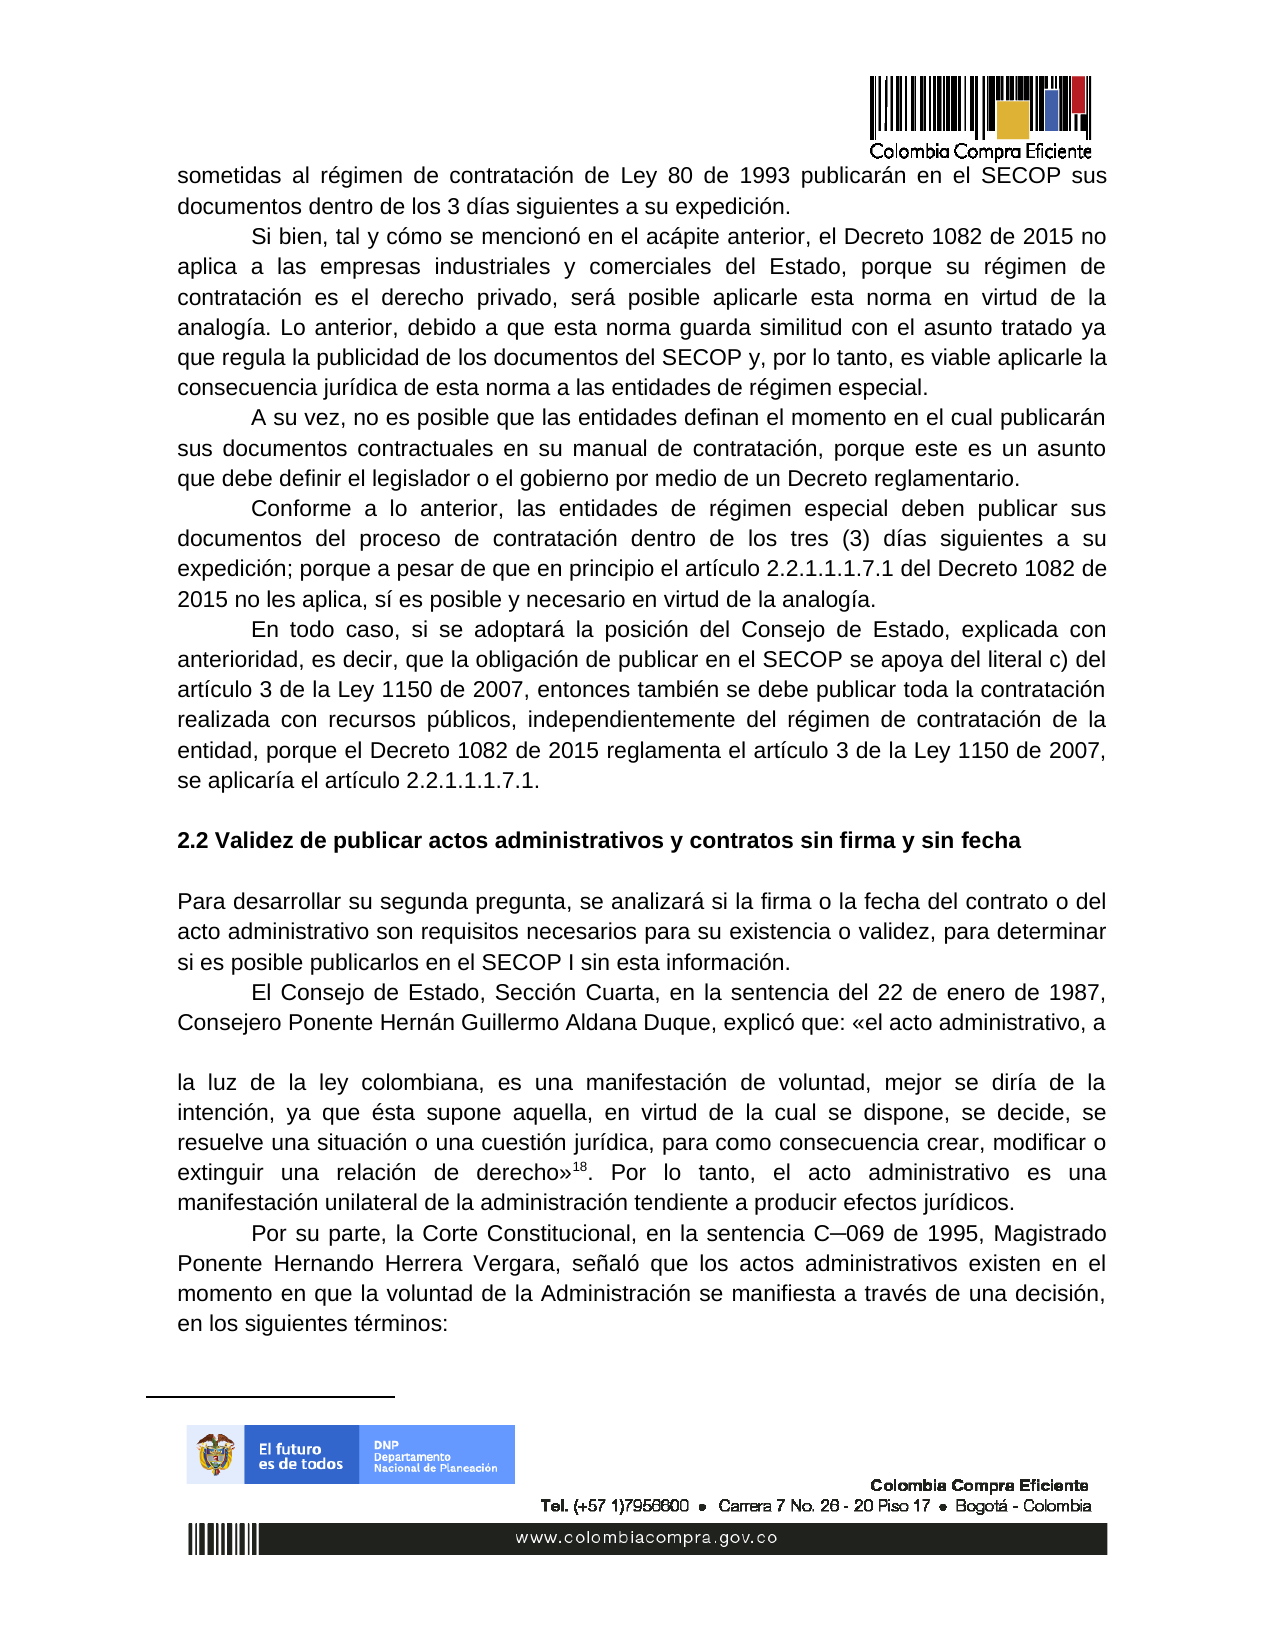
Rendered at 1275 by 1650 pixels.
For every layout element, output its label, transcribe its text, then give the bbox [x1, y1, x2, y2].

text A su vez, no es posible que las entidades definan el momento en el cual publicarán sus documentos contractuales en su manual de contratación, porque este es un asunto que debe definir el legislador o el gobierno por medio de un Decreto reglamentario. [177, 404, 1107, 491]
text la luz de la ley colombiana, es una manifestación de voluntad, mejor se diría de la intención, ya que ésta supone aquella, en virtud de la cual se dispone, se decide, se resuelve una situación o una cuestión jurídica, para como consecuencia crear, modificar o extinguir una relación de derecho»18. Por lo tanto, el acto administrativo es una manifestación unilateral de la administración tendiente a producir efectos jurídicos. [177, 1068, 1107, 1216]
picture [186, 1425, 1108, 1555]
text El Decreto 1082 de 2015, en el artículo 2.2.1.1.1.7.1, normativa que regula la publicidad en el SECOP, establece que las entidades están obligadas a publicar los documentos del proceso y los actos administrativos del proceso de contratación, dentro de los tres (3) días siguientes a su expedición. Además, indica el deber de las entidades de publicar oportunamente el aviso de convocatoria o la invitación en los procesos de contratación de mínima cuantía y el proyecto de pliego de condiciones en el SECOP para que presenten observaciones o soliciten aclaraciones.En este sentido, las entidades sometidas al régimen de contratación de Ley 80 de 1993 publicarán en el SECOP sus documentos dentro de los 3 días siguientes a su expedición. [177, 162, 1108, 219]
text En todo caso, si se adoptará la posición del Consejo de Estado, explicada con anterioridad, es decir, que la obligación de publicar en el SECOP se apoya del literal c) del artículo 3 de la Ley 1150 de 2007, entonces también se debe publicar toda la contratación realizada con recursos públicos, independientemente del régimen de contratación de la entidad, porque el Decreto 1082 de 2015 reglamenta el artículo 3 de la Ley 1150 de 2007, se aplicaría el artículo 2.2.1.1.1.7.1. [177, 616, 1107, 793]
picture [870, 76, 1092, 162]
text Si bien, tal y cómo se mencionó en el acápite anterior, el Decreto 1082 de 2015 no aplica a las empresas industriales y comerciales del Estado, porque su régimen de contratación es el derecho privado, será posible aplicarle esta norma en virtud de la analogía. Lo anterior, debido a que esta norma guarda similitud con el asunto tratado ya que regula la publicidad de los documentos del SECOP y, por lo tanto, es viable aplicarle la consecuencia jurídica de esta norma a las entidades de régimen especial. [177, 223, 1107, 401]
subtitle Validez de publicar actos administrativos y contratos sin firma y sin fecha [177, 827, 1139, 854]
text Por su parte, la Corte Constitucional, en la sentencia C─069 de 1995, Magistrado Ponente Hernando Herrera Vergara, señaló que los actos administrativos existen en el momento en que la voluntad de la Administración se manifiesta a través de una decisión, en los siguientes términos: [177, 1219, 1107, 1337]
text El Consejo de Estado, Sección Cuarta, en la sentencia del 22 de enero de 1987, Consejero Ponente Hernán Guillermo Aldana Duque, explicó que: «el acto administrativo, a [177, 979, 1107, 1035]
text Conforme a lo anterior, las entidades de régimen especial deben publicar sus documentos del proceso de contratación dentro de los tres (3) días siguientes a su expedición; porque a pesar de que en principio el artículo 2.2.1.1.1.7.1 del Decreto 1082 de 2015 no les aplica, sí es posible y necesario en virtud de la analogía. [177, 495, 1107, 612]
text Para desarrollar su segunda pregunta, se analizará si la firma o la fecha del contrato o del acto administrativo son requisitos necesarios para su existencia o validez, para determinar si es posible publicarlos en el SECOP I sin esta información. [177, 888, 1107, 975]
